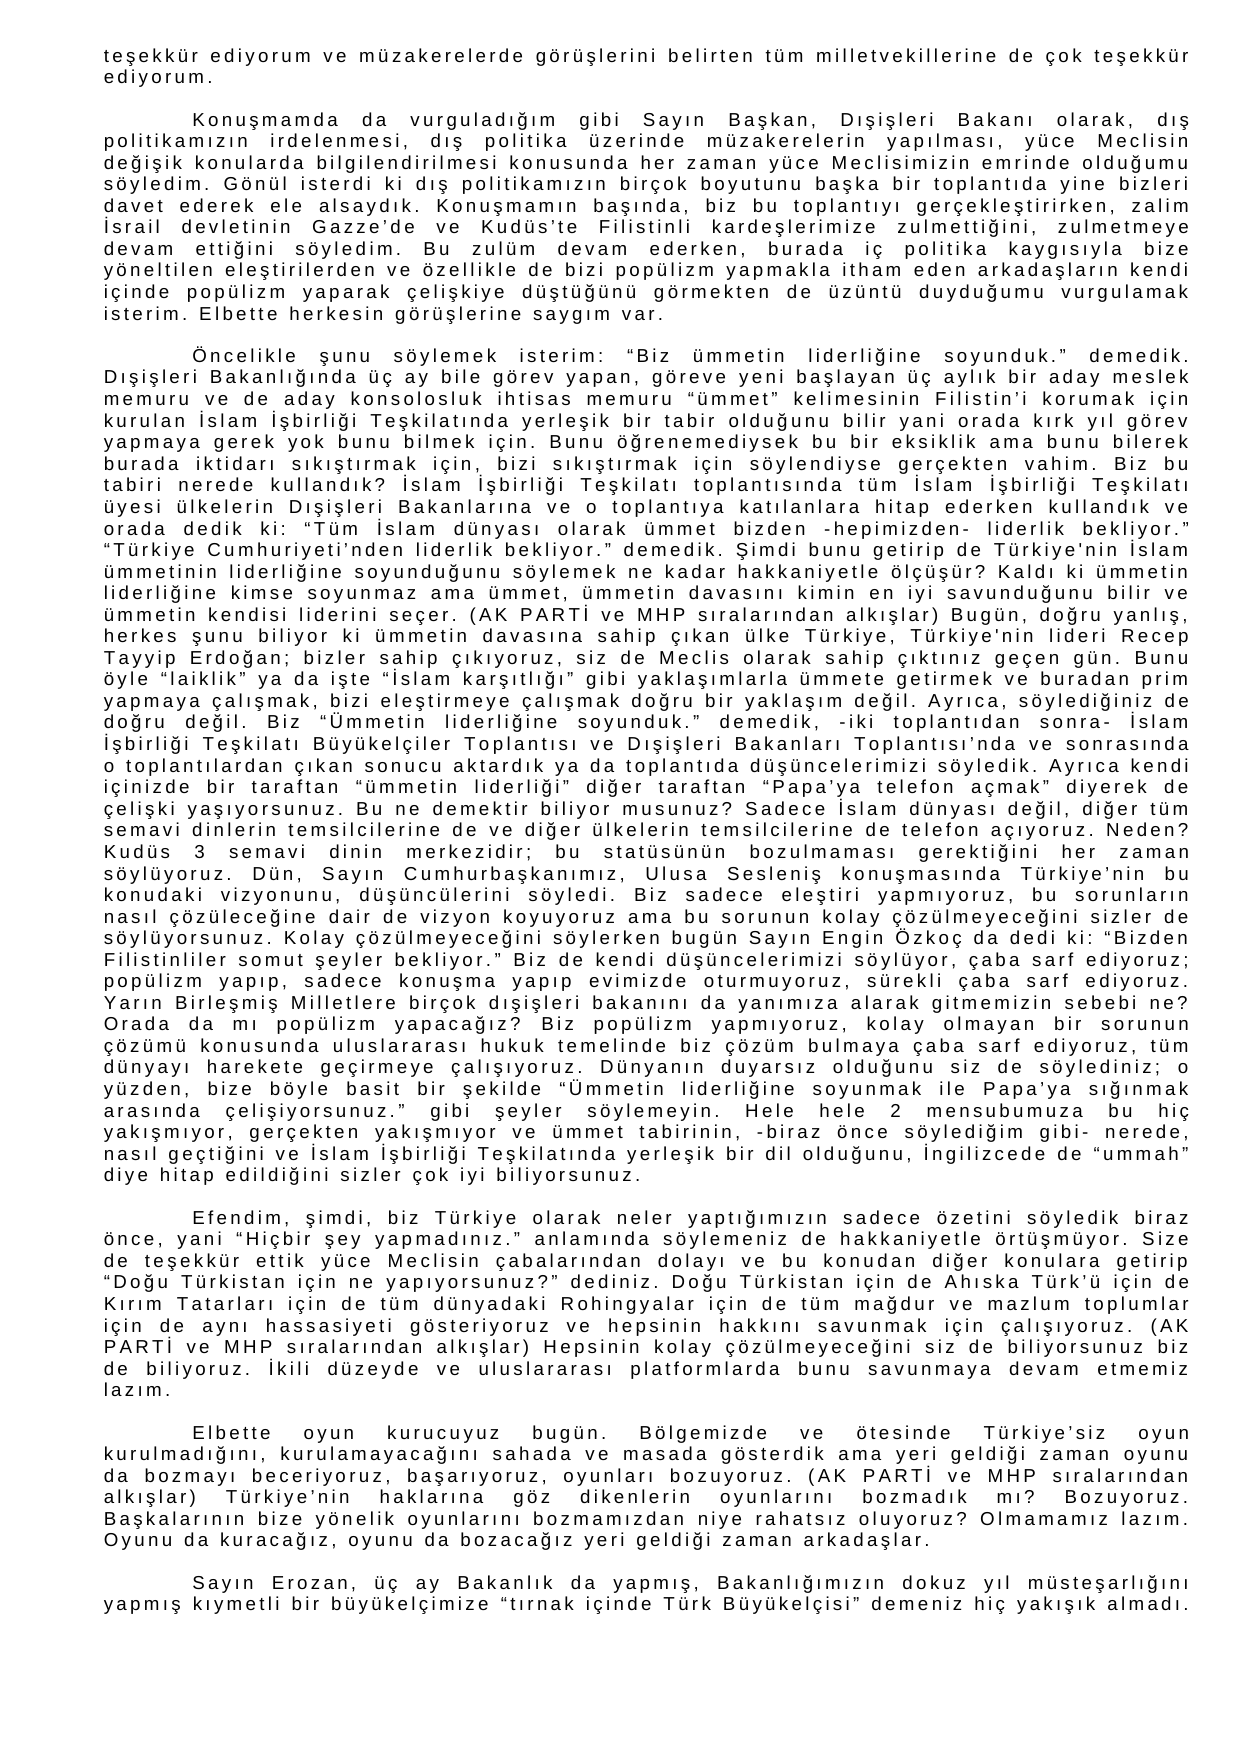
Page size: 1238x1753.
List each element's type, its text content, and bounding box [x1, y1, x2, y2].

text Öncelikle şunu söylemek isterim: “Biz ümmetin liderliğine soyunduk.” demedik. Dışişleri Bakanlığında üç ay bile görev yapan, göreve yeni başlayan üç aylık bir aday meslek memuru ve de aday konsolosluk ihtisas memuru “ümmet” kelimesinin Filistin’i korumak için kurulan İslam İşbirliği Teşkilatında yerleşik bir tabir olduğunu bilir yani orada kırk yıl görev yapmaya gerek yok bunu bilmek için. Bunu öğrenemediysek bu bir eksiklik ama bunu bilerek burada iktidarı sıkıştırmak için, bizi sıkıştırmak için söylendiyse gerçekten vahim. Biz bu tabiri nerede kullandık? İslam İşbirliği Teşkilatı toplantısında tüm İslam İşbirliği Teşkilatı üyesi ülkelerin Dışişleri Bakanlarına ve o toplantıya katılanlara hitap ederken kullandık ve orada dedik ki: “Tüm İslam dünyası olarak ümmet bizden -hepimizden- liderlik bekliyor.” “Türkiye Cumhuriyeti’nden liderlik bekliyor.” demedik. Şimdi bunu getirip de Türkiye'nin İslam ümmetinin liderliğine soyunduğunu söylemek ne kadar hakkaniyetle ölçüşür? Kaldı ki ümmetin liderliğine kimse soyunmaz ama ümmet, ümmetin davasını kimin en iyi savunduğunu bilir ve ümmetin kendisi liderini seçer. (AK PARTİ ve MHP sıralarından alkışlar) Bugün, doğru yanlış, herkes şunu biliyor ki ümmetin davasına sahip çıkan ülke Türkiye, Türkiye'nin lideri Recep Tayyip Erdoğan; bizler sahip çıkıyoruz, siz de Meclis olarak sahip çıktınız geçen gün. Bunu öyle “laiklik” ya da işte “İslam karşıtlığı” gibi yaklaşımlarla ümmete getirmek ve buradan prim yapmaya çalışmak, bizi eleştirmeye çalışmak doğru bir yaklaşım değil. Ayrıca, söylediğiniz de doğru değil. Biz “Ümmetin liderliğine soyunduk.” demedik, -iki toplantıdan sonra- İslam İşbirliği Teşkilatı Büyükelçiler Toplantısı ve Dışişleri Bakanları Toplantısı’nda ve sonrasında o toplantılardan çıkan sonucu aktardık ya da toplantıda düşüncelerimizi söyledik. Ayrıca kendi içinizde bir taraftan “ümmetin liderliği” diğer taraftan “Papa’ya telefon açmak” diyerek de çelişki yaşıyorsunuz. Bu ne demektir biliyor musunuz? Sadece İslam dünyası değil, diğer tüm semavi dinlerin temsilcilerine de ve diğer ülkelerin temsilcilerine de telefon açıyoruz. Neden? Kudüs 3 semavi dinin merkezidir; bu statüsünün bozulmaması gerektiğini her zaman söylüyoruz. Dün, Sayın Cumhurbaşkanımız, Ulusa Sesleniş konuşmasında Türkiye’nin bu konudaki vizyonunu, düşüncülerini söyledi. Biz sadece eleştiri yapmıyoruz, bu sorunların nasıl çözüleceğine dair de vizyon koyuyoruz ama bu sorunun kolay çözülmeyeceğini sizler de söylüyorsunuz. Kolay çözülmeyeceğini söylerken bugün Sayın Engin Özkoç da dedi ki: “Bizden Filistinliler somut şeyler bekliyor.” Biz de kendi düşüncelerimizi söylüyor, çaba sarf ediyoruz; popülizm yapıp, sadece konuşma yapıp evimizde oturmuyoruz, sürekli çaba sarf ediyoruz. Yarın Birleşmiş Milletlere birçok dışişleri bakanını da yanımıza alarak gitmemizin sebebi ne? Orada da mı popülizm yapacağız? Biz popülizm yapmıyoruz, kolay olmayan bir sorunun çözümü konusunda uluslararası hukuk temelinde biz çözüm bulmaya çaba sarf ediyoruz, tüm dünyayı harekete geçirmeye çalışıyoruz. Dünyanın duyarsız olduğunu siz de söylediniz; o yüzden, bize böyle basit bir şekilde “Ümmetin liderliğine soyunmak ile Papa’ya sığınmak arasında çelişiyorsunuz.” gibi şeyler söylemeyin. Hele hele 2 mensubumuza bu hiç yakışmıyor, gerçekten yakışmıyor ve ümmet tabirinin, -biraz önce söylediğim gibi- nerede, nasıl geçtiğini ve İslam İşbirliği Teşkilatında yerleşik bir dil olduğunu, İngilizcede de “ummah” diye hitap edildiğini sizler çok iyi biliyorsunuz. [103, 345, 1190, 1186]
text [103, 1572, 1190, 1615]
text Efendim, şimdi, biz Türkiye olarak neler yaptığımızın sadece özetini söyledik biraz önce, yani “Hiçbir şey yapmadınız.” anlamında söylemeniz de hakkaniyetle örtüşmüyor. Size de teşekkür ettik yüce Meclisin çabalarından dolayı ve bu konudan diğer konulara getirip “Doğu Türkistan için ne yapıyorsunuz?” dediniz. Doğu Türkistan için de Ahıska Türk’ü için de Kırım Tatarları için de tüm dünyadaki Rohingyalar için de tüm mağdur ve mazlum toplumlar için de aynı hassasiyeti gösteriyoruz ve hepsinin hakkını savunmak için çalışıyoruz. (AK PARTİ ve MHP sıralarından alkışlar) Hepsinin kolay çözülmeyeceğini siz de biliyorsunuz biz de biliyoruz. İkili düzeyde ve uluslararası platformlarda bunu savunmaya devam etmemiz lazım. [103, 1207, 1190, 1401]
text Elbette oyun kurucuyuz bugün. Bölgemizde ve ötesinde Türkiye’siz oyun kurulmadığını, kurulamayacağını sahada ve masada gösterdik ama yeri geldiği zaman oyunu da bozmayı beceriyoruz, başarıyoruz, oyunları bozuyoruz. (AK PARTİ ve MHP sıralarından alkışlar) Türkiye’nin haklarına göz dikenlerin oyunlarını bozmadık mı? Bozuyoruz. Başkalarının bize yönelik oyunlarını bozmamızdan niye rahatsız oluyoruz? Olmamamız lazım. Oyunu da kuracağız, oyunu da bozacağız yeri geldiği zaman arkadaşlar. [103, 1421, 1190, 1551]
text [103, 44, 1190, 87]
text Konuşmamda da vurguladığım gibi Sayın Başkan, Dışişleri Bakanı olarak, dış politikamızın irdelenmesi, dış politika üzerinde müzakerelerin yapılması, yüce Meclisin değişik konularda bilgilendirilmesi konusunda her zaman yüce Meclisimizin emrinde olduğumu söyledim. Gönül isterdi ki dış politikamızın birçok boyutunu başka bir toplantıda yine bizleri davet ederek ele alsaydık. Konuşmamın başında, biz bu toplantıyı gerçekleştirirken, zalim İsrail devletinin Gazze’de ve Kudüs’te Filistinli kardeşlerimize zulmettiğini, zulmetmeye devam ettiğini söyledim. Bu zulüm devam ederken, burada iç politika kaygısıyla bize yöneltilen eleştirilerden ve özellikle de bizi popülizm yapmakla itham eden arkadaşların kendi içinde popülizm yaparak çelişkiye düştüğünü görmekten de üzüntü duyduğumu vurgulamak isterim. Elbette herkesin görüşlerine saygım var. [103, 108, 1190, 324]
